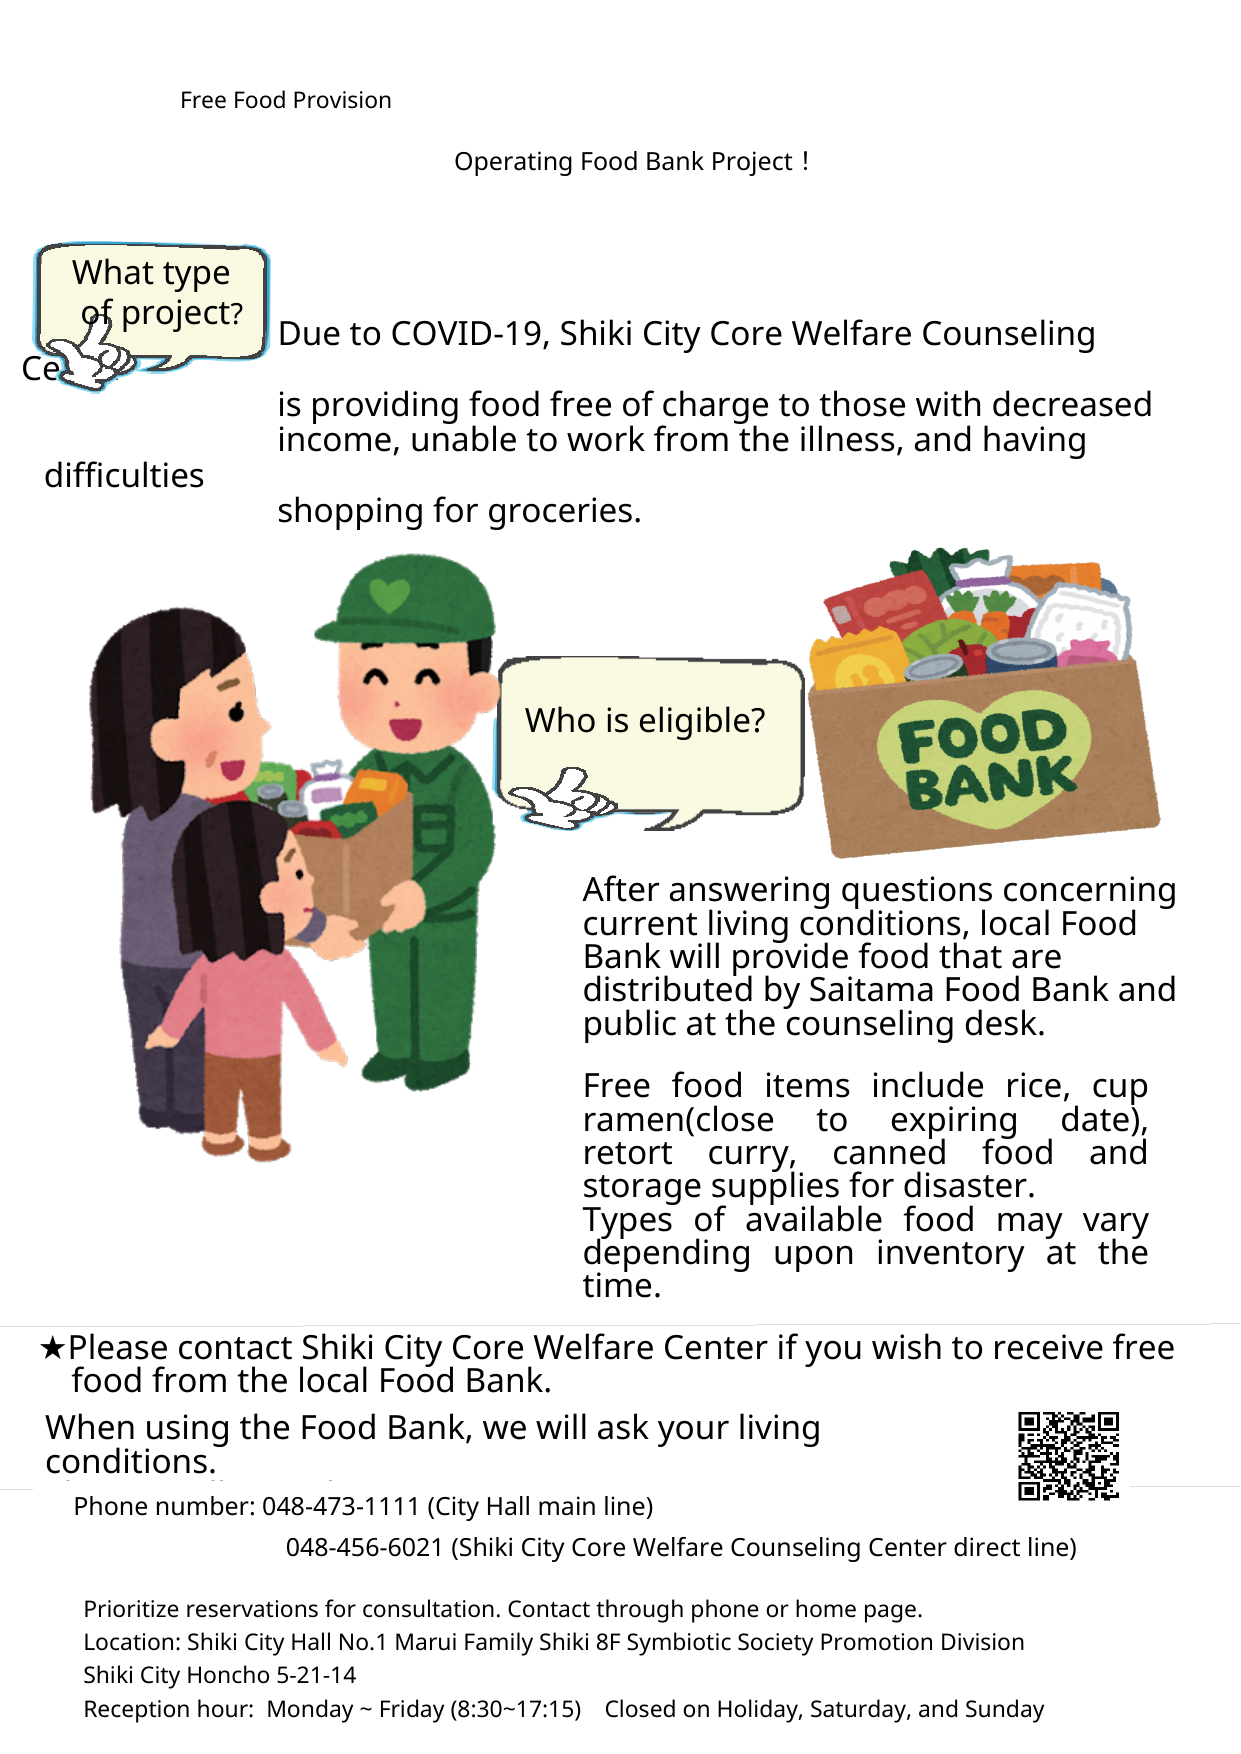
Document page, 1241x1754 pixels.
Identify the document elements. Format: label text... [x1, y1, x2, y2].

text is providing food free of charge to those with decreased [44, 388, 1201, 423]
picture [32, 241, 271, 394]
picture [45, 529, 1182, 1178]
text income, unable to work from the illness, and having difficulties [44, 423, 1201, 494]
text shopping for groceries. [44, 494, 1201, 529]
text After answering questions concerning current living conditions, local Food Bank will provide food that are distributed by Saitama Food Bank and public at the counseling desk. [582, 875, 1201, 1042]
picture [1006, 1401, 1131, 1511]
text Due to COVID-19, Shiki City Core Welfare Counseling Center [271, 317, 1201, 388]
text Types of available food may vary depending upon inventory at the time. [582, 1204, 1150, 1304]
text Free food items include rice, cup ramen(close to expiring date), retort curry, canned food and storage supplies for disaster. [582, 1071, 1150, 1204]
